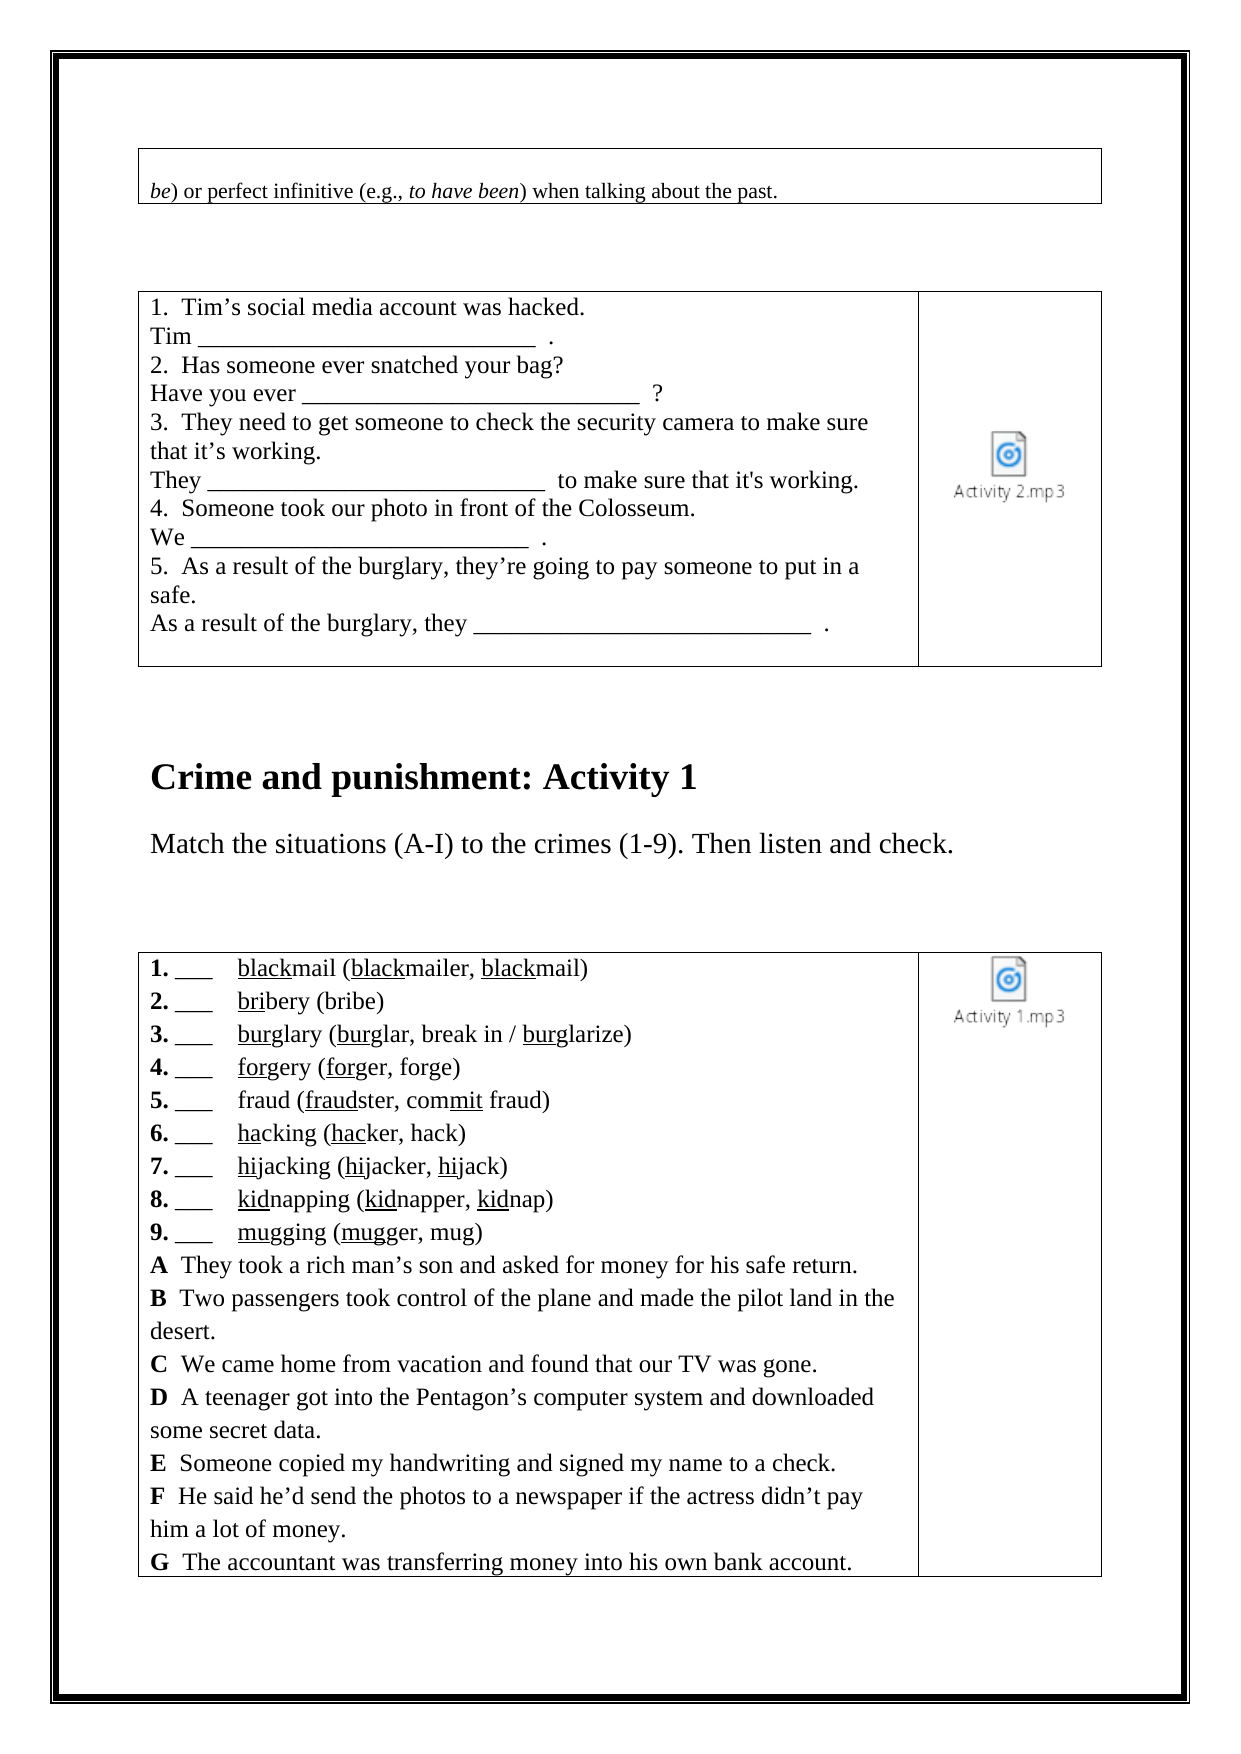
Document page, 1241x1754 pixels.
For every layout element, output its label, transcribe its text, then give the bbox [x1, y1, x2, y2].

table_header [139, 953, 918, 1576]
table_header 1. Tim’s social media account was hacked. Tim ___________________________ . 2. Has someone ever snatched your bag? Have you ever ___________________________ ? 3. They need to get someone to check the security camera to make sure that it’s working. They ___________________________ to make sure that it's working. 4. Someone took our photo in front of the Colosseum. We ___________________________ . 5. As a result of the burglary, they’re going to pay someone to put in a safe. As a result of the burglary, they ___________________________ . [139, 292, 918, 666]
table_header [919, 292, 1101, 666]
text Crime and punishment: Activity 1 [150, 754, 1090, 797]
table_header [919, 953, 1101, 1576]
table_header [139, 149, 1101, 203]
text Match the situations (A-I) to the crimes (1-9). Then listen and check. [150, 826, 1090, 860]
